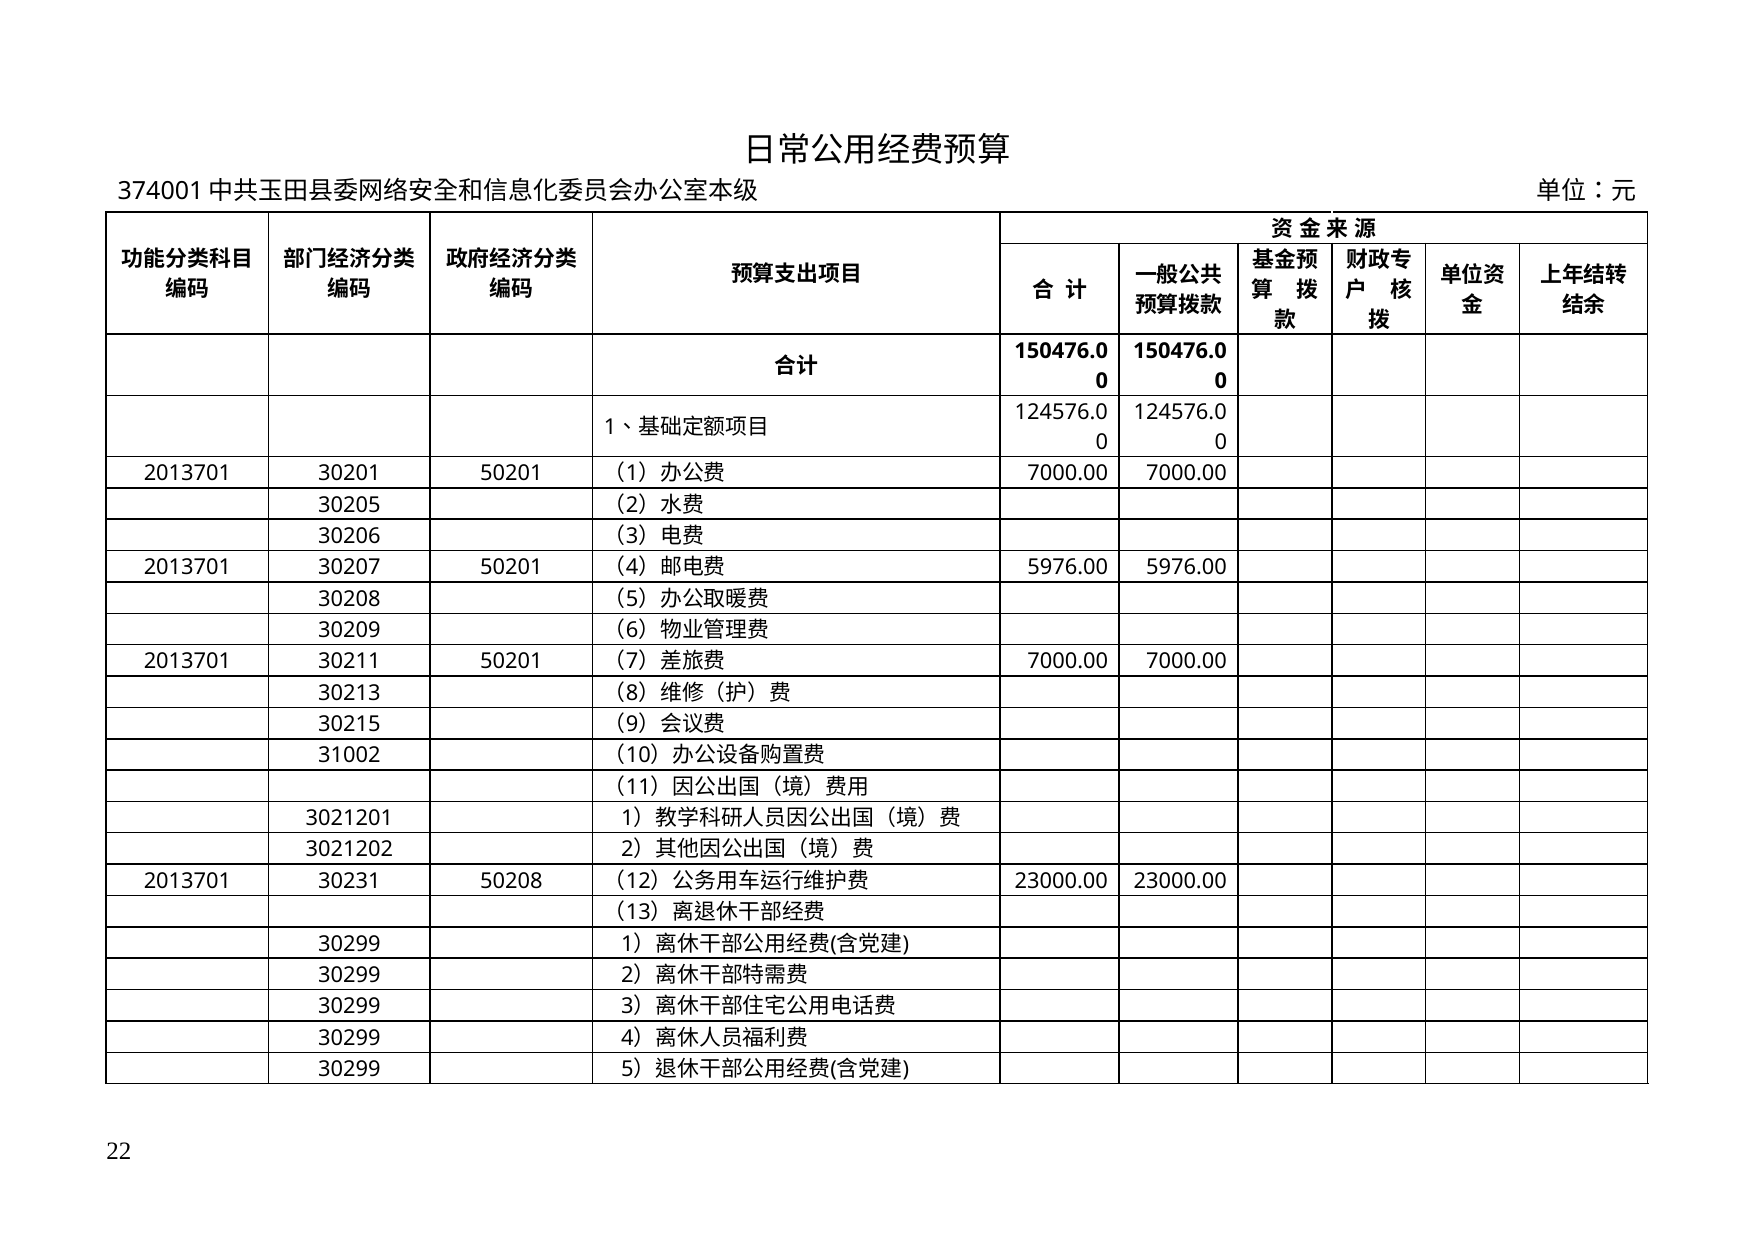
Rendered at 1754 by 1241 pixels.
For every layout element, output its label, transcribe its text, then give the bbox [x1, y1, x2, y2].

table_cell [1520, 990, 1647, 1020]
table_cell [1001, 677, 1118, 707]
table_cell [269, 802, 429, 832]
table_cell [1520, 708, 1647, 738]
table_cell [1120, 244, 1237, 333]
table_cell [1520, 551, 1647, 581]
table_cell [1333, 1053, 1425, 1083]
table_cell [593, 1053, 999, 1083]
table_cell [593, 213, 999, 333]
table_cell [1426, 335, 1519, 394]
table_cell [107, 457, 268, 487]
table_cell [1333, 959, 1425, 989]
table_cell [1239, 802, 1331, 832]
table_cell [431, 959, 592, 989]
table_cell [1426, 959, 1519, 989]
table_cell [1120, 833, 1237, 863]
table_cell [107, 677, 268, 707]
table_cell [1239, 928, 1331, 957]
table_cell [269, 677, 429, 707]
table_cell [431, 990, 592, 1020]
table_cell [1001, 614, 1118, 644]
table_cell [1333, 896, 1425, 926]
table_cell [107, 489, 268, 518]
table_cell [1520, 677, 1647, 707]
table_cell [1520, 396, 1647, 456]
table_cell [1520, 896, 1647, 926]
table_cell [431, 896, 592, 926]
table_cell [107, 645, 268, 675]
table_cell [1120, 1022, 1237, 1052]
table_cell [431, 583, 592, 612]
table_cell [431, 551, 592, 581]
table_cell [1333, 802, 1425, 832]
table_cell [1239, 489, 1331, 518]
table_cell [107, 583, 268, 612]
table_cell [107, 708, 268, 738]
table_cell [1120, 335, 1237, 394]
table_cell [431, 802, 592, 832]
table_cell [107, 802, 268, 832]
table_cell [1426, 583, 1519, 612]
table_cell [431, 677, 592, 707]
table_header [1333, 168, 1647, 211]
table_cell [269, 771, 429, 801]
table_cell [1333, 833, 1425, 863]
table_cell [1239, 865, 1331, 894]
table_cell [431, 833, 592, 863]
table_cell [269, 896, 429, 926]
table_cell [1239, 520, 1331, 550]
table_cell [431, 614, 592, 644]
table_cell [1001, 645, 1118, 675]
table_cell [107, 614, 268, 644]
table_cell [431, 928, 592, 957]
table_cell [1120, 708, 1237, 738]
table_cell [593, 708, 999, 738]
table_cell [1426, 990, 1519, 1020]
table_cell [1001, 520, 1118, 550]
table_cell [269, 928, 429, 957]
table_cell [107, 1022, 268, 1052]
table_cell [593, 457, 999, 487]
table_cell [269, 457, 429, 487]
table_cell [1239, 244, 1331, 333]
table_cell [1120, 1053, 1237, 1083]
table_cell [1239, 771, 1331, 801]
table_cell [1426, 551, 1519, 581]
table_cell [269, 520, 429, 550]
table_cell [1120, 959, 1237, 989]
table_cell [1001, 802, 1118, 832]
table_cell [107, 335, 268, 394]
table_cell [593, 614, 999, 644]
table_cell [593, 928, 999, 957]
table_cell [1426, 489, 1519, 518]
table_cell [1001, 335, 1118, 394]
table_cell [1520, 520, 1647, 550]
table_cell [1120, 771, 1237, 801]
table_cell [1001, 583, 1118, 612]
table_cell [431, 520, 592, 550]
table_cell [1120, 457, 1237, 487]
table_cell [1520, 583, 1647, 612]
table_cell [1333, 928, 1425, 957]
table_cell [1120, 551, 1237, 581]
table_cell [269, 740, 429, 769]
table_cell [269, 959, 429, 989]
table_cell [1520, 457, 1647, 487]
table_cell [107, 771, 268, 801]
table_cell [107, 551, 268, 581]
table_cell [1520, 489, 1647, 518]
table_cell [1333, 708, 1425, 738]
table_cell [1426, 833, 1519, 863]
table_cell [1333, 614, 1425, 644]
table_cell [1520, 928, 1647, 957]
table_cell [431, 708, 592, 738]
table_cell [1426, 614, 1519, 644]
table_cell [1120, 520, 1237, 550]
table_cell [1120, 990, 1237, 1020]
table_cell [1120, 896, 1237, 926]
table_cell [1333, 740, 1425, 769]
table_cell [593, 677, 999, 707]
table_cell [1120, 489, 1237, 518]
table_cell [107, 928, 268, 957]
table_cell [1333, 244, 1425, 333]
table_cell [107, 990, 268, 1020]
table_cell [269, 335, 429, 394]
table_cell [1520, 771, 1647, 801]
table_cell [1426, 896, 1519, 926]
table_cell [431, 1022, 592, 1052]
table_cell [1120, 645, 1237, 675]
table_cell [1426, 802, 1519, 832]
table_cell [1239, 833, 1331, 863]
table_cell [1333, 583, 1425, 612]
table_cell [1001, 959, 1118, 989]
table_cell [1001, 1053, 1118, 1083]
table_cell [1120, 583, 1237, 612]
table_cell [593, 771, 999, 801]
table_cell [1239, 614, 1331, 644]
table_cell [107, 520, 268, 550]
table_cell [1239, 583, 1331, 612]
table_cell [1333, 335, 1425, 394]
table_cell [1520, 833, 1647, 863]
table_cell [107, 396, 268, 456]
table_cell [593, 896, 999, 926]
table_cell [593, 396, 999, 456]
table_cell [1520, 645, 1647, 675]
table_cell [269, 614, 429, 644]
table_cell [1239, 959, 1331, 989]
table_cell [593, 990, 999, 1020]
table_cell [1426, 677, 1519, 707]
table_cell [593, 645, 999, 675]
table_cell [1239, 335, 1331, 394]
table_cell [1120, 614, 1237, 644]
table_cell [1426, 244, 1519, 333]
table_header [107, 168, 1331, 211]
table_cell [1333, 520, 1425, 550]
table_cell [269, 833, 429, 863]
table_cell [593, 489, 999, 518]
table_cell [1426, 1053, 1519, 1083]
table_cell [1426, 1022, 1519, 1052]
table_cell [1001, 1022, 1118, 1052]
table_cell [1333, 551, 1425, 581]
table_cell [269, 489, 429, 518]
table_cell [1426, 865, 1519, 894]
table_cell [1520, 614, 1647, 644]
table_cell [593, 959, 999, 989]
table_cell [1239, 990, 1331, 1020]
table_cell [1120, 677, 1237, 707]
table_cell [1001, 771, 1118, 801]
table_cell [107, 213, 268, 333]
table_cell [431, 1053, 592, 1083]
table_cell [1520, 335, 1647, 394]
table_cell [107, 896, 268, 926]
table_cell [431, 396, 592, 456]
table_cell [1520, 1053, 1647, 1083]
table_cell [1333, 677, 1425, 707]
text 日常公用经费预算 [106, 142, 1648, 167]
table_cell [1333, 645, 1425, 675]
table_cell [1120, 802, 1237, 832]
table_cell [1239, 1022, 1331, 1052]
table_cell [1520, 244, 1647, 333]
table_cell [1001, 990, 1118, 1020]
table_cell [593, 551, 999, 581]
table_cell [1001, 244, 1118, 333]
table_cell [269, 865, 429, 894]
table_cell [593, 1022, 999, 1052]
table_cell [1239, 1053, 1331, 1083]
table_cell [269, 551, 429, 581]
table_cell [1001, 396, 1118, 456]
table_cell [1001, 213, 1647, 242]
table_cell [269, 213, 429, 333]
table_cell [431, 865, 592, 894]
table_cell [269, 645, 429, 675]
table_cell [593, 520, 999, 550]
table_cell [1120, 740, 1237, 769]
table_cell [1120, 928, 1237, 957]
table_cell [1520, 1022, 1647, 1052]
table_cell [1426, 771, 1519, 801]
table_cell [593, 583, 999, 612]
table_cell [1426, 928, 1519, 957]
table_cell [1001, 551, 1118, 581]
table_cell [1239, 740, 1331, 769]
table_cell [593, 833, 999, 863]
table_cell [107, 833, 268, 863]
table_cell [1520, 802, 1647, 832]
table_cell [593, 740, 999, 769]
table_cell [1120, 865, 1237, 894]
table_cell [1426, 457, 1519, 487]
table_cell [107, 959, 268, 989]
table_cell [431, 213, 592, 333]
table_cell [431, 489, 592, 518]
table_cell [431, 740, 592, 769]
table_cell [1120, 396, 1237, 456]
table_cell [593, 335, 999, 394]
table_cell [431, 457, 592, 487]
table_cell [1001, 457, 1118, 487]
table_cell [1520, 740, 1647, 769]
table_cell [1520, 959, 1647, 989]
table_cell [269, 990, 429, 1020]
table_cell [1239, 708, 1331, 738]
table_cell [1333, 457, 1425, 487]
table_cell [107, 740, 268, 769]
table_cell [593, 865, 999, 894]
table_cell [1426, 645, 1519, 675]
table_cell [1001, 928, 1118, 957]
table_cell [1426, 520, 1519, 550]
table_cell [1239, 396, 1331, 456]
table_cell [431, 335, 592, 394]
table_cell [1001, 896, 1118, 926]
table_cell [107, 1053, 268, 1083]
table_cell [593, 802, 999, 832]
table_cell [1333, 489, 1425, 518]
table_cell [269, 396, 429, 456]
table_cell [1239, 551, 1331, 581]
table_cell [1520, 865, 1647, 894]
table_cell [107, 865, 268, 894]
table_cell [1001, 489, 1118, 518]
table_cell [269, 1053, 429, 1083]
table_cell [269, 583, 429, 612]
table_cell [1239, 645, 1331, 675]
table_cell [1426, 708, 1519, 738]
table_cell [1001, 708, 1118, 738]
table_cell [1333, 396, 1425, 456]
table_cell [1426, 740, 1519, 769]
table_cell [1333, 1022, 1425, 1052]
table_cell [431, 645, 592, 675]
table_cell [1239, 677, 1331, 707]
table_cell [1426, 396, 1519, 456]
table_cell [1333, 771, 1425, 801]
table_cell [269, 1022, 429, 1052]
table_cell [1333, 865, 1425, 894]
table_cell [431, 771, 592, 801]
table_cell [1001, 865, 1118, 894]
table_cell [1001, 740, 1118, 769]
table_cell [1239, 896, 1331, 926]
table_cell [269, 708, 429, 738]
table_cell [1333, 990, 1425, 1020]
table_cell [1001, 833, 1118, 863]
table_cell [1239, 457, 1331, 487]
